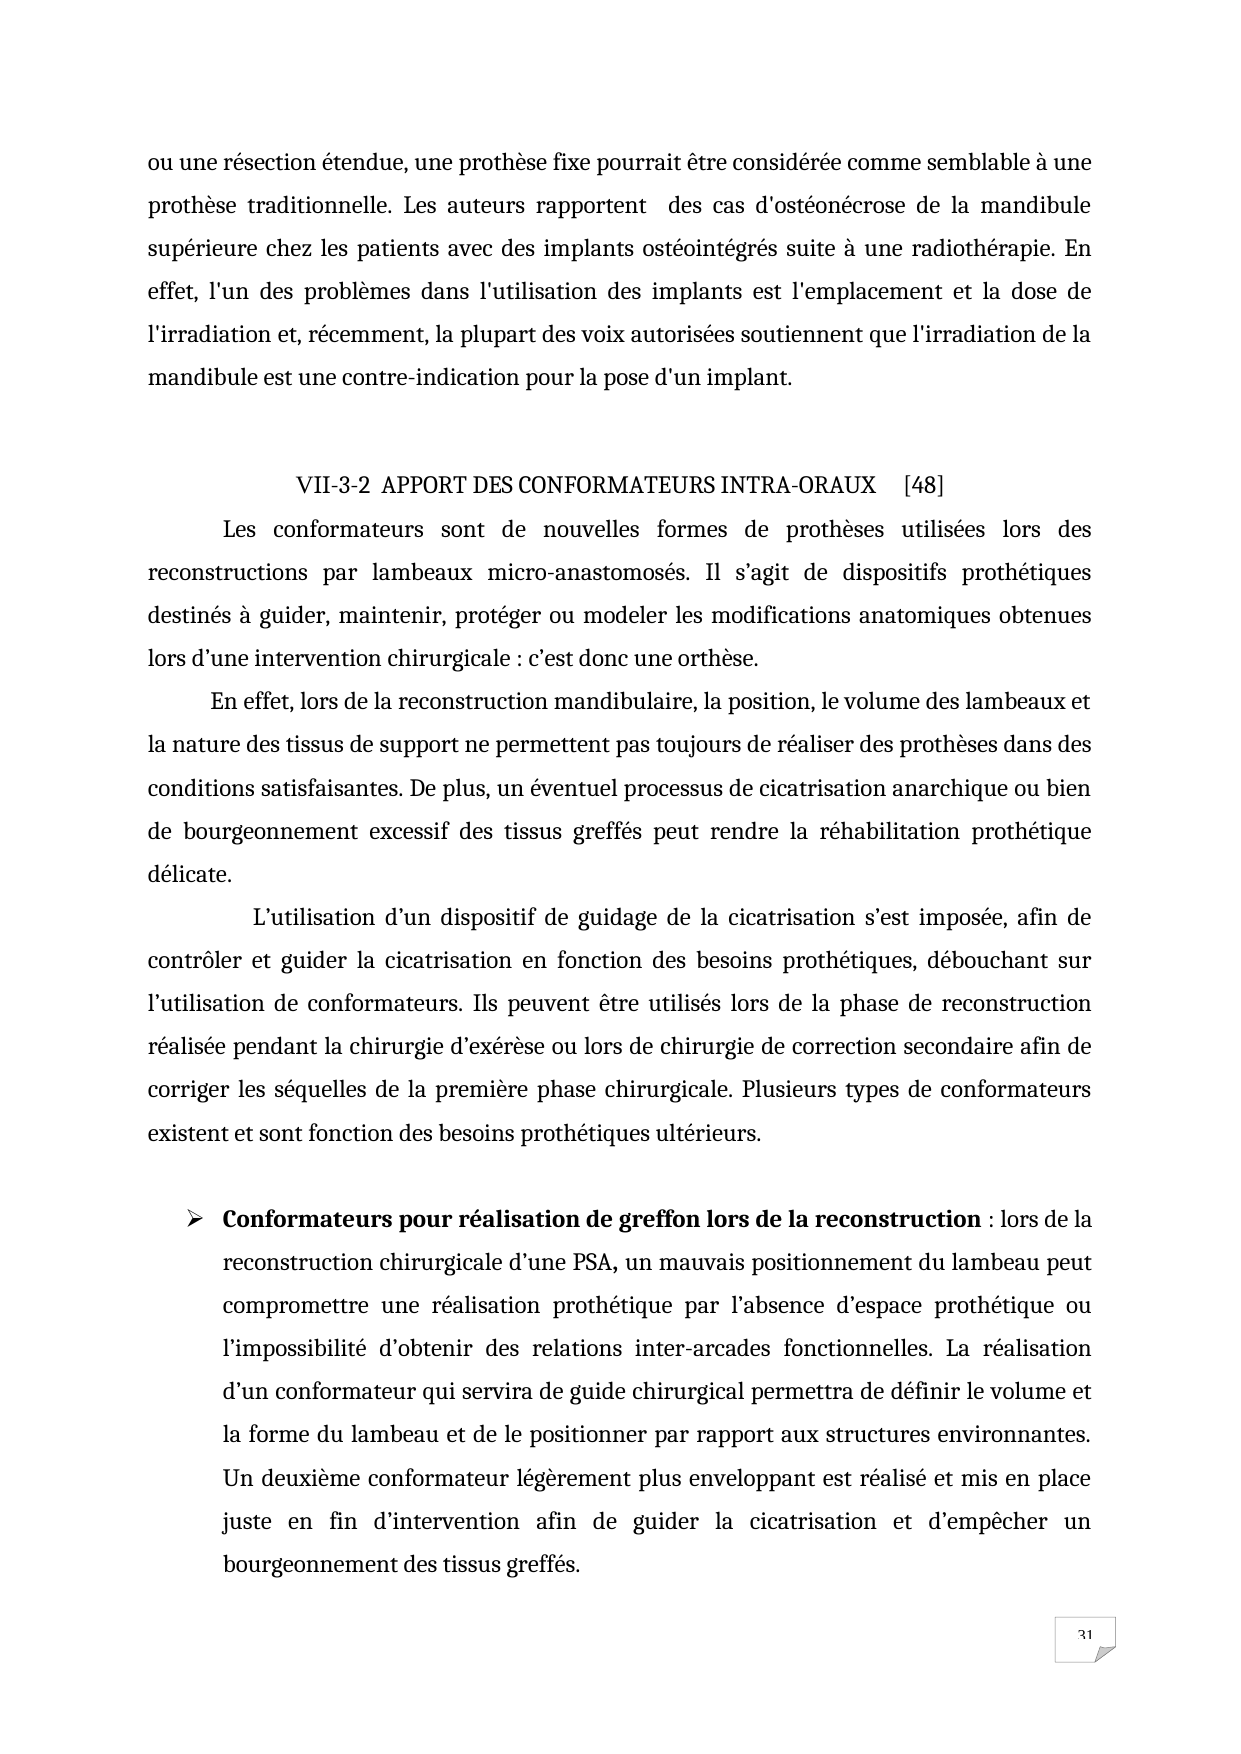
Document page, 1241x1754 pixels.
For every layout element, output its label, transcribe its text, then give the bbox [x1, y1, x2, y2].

text L’utilisation d’un dispositif de guidage de la cicatrisation s’est imposée, afin de contrôler et guider la cicatrisation en fonction des besoins prothétiques, débouchant sur l’utilisation de conformateurs. Ils peuvent être utilisés lors de la phase de reconstruction réalisée pendant la chirurgie d’exérèse ou lors de chirurgie de correction secondaire afin de corriger les séquelles de la première phase chirurgicale. Plusieurs types de conformateurs existent et sont fonction des besoins prothétiques ultérieurs. [148, 903, 1093, 1147]
text Les conformateurs sont de nouvelles formes de prothèses utilisées lors des reconstructions par lambeaux micro-anastomosés. Il s’agit de dispositifs prothétiques destinés à guider, maintenir, protéger ou modeler les modifications anatomiques obtenues lors d’une intervention chirurgicale : c’est donc une orthèse. [148, 515, 1093, 673]
text En effet, lors de la reconstruction mandibulaire, la position, le volume des lambeaux et la nature des tissus de support ne permettent pas toujours de réaliser des prothèses dans des conditions satisfaisantes. De plus, un éventuel processus de cicatrisation anarchique ou bien de bourgeonnement excessif des tissus greffés peut rendre la réhabilitation prothétique délicate. [148, 687, 1093, 888]
text VII-3-2 APPORT DES CONFORMATEURS INTRA-ORAUX [48] [148, 470, 1093, 500]
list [148, 148, 1093, 392]
list Conformateurs pour réalisation de greffon lors de la reconstruction : lors de la reconstruction chirurgicale d’une PSA, un mauvais positionnement du lambeau peut compromettre une réalisation prothétique par l’absence d’espace prothétique ou l’impossibilité d’obtenir des relations inter-arcades fonctionnelles. La réalisation d’un conformateur qui servira de guide chirurgical permettra de définir le volume et la forme du lambeau et de le positionner par rapport aux structures environnantes. Un deuxième conformateur légèrement plus enveloppant est réalisé et mis en place juste en fin d’intervention afin de guider la cicatrisation et d’empêcher un bourgeonnement des tissus greffés. [185, 1205, 1093, 1578]
